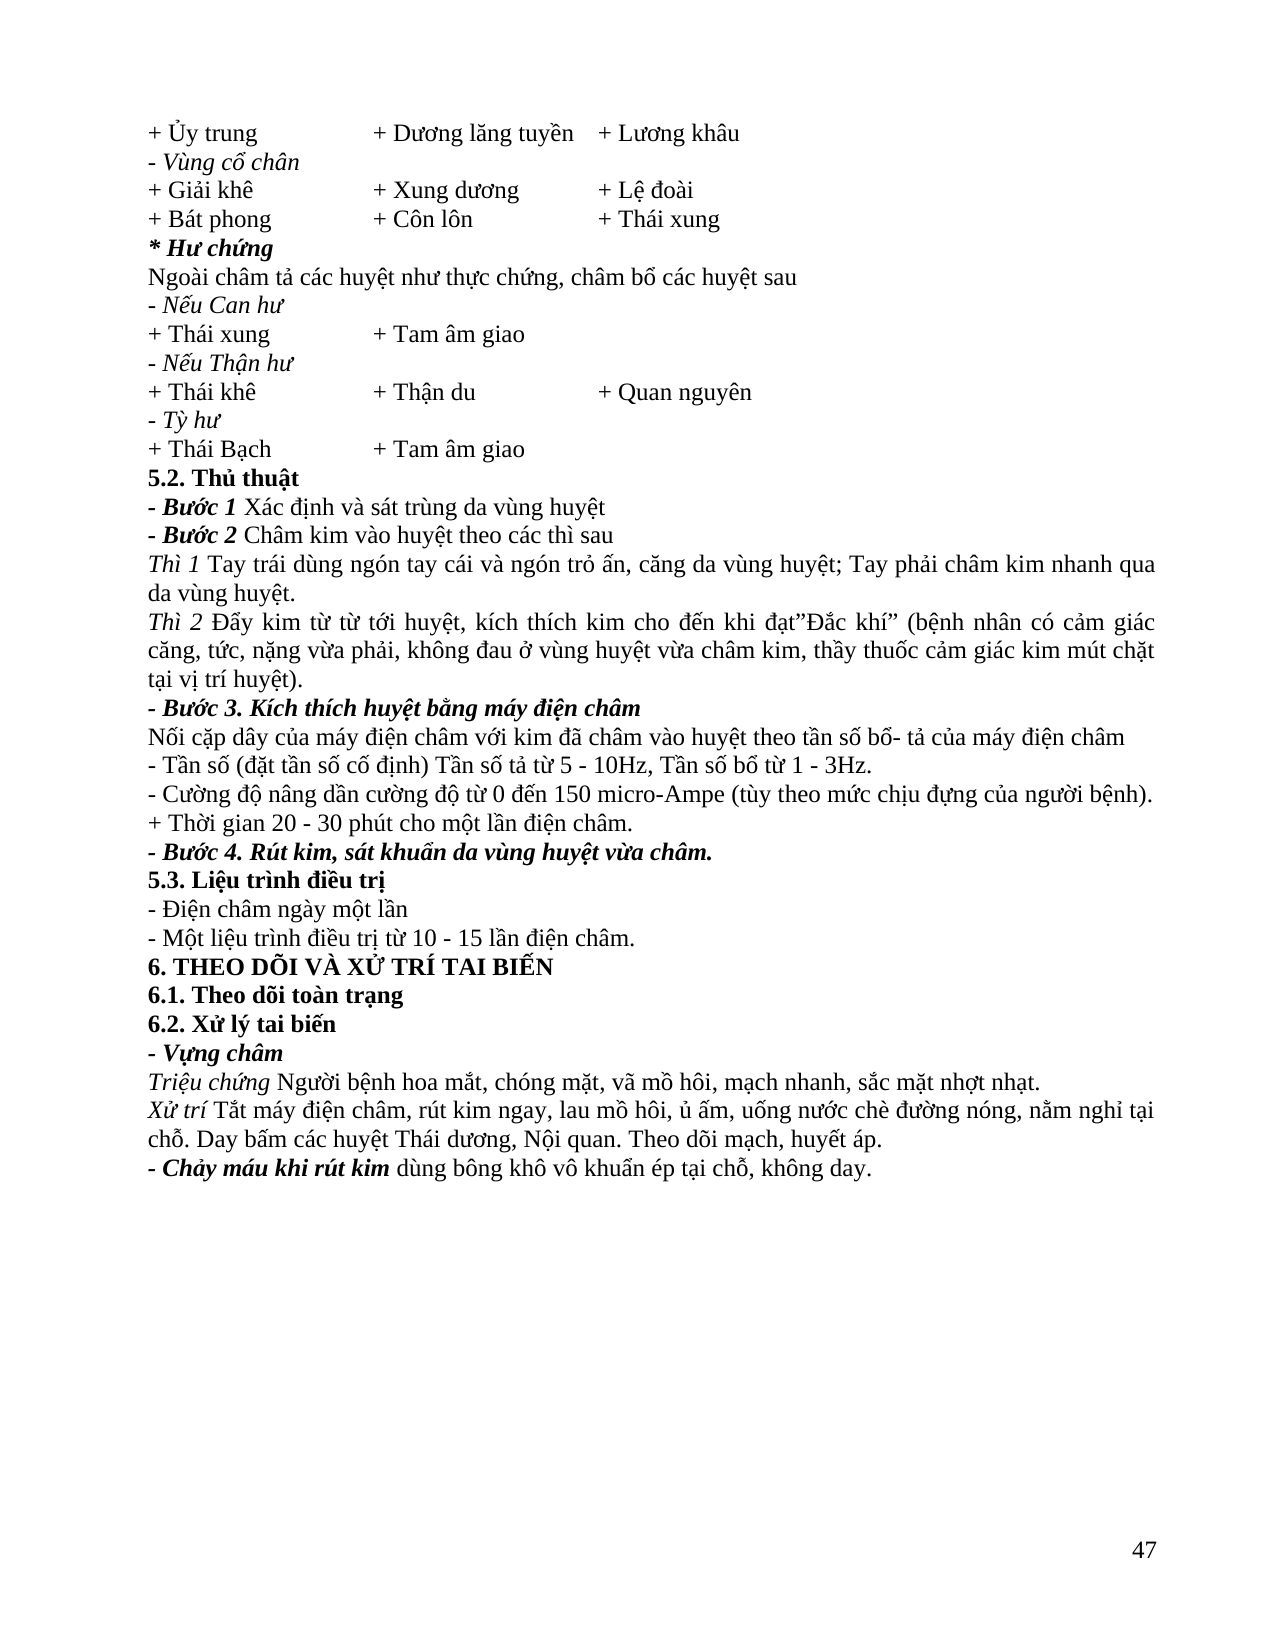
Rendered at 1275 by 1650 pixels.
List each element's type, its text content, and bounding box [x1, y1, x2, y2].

text - Bước 3. Kích thích huyệt bằng máy điện châm [148, 693, 1157, 722]
text + Thời gian 20 - 30 phút cho một lần điện châm. [148, 808, 1157, 837]
text 6.1. Theo dõi toàn trạng [148, 981, 1157, 1009]
text - Vùng cổ chân [148, 147, 1157, 176]
text - Một liệu trình điều trị từ 10 - 15 lần điện châm. [148, 923, 1157, 952]
text - Nếu Can hư [148, 291, 1157, 319]
text - Vựng châm [148, 1038, 1157, 1067]
text 5.3. Liệu trình điều trị [148, 866, 1157, 894]
text - Tần số (đặt tần số cố định) Tần số tả từ 5 - 10Hz, Tần số bổ từ 1 - 3Hz. [148, 751, 1157, 779]
text 6. THEO DÕI VÀ XỬ TRÍ TAI BIẾN [148, 952, 1157, 981]
text 5.2. Thủ thuật [148, 463, 1157, 492]
text 6.2. Xử lý tai biến [148, 1009, 1157, 1038]
text Xử trí Tắt máy điện châm, rút kim ngay, lau mồ hôi, ủ ấm, uống nước chè đường nóng, nằm nghỉ tại chỗ. Day bấm các huyệt Thái dương, Nội quan. Theo dõi mạch, huyết áp. [148, 1096, 1157, 1153]
text + Bát phong + Côn lôn + Thái xung [148, 204, 1157, 233]
text + Ủy trung + Dương lăng tuyền + Lương khâu [148, 118, 1157, 147]
text - Nếu Thận hư [148, 348, 1157, 377]
text Thì 2 Đẩy kim từ từ tới huyệt, kích thích kim cho đến khi đạt”Đắc khí” (bệnh nhân có cảm giác căng, tức, nặng vừa phải, không đau ở vùng huyệt vừa châm kim, thầy thuốc cảm giác kim mút chặt tại vị trí huyệt). [148, 607, 1157, 693]
text Nối cặp dây của máy điện châm với kim đã châm vào huyệt theo tần số bổ- tả của máy điện châm [148, 722, 1157, 751]
text - Điện châm ngày một lần [148, 894, 1157, 923]
text - Bước 1 Xác định và sát trùng da vùng huyệt [148, 492, 1157, 521]
text + Thái Bạch + Tam âm giao [148, 434, 1157, 463]
text + Giải khê + Xung dương + Lệ đoài [148, 176, 1157, 204]
text + Thái khê + Thận du + Quan nguyên [148, 377, 1157, 406]
text Thì 1 Tay trái dùng ngón tay cái và ngón trỏ ấn, căng da vùng huyệt; Tay phải châm kim nhanh qua da vùng huyệt. [148, 549, 1157, 607]
text - Cường độ nâng dần cường độ từ 0 đến 150 micro-Ampe (tùy theo mức chịu đựng của người bệnh). [148, 779, 1157, 808]
text Triệu chứng Người bệnh hoa mắt, chóng mặt, vã mồ hôi, mạch nhanh, sắc mặt nhợt nhạt. [148, 1067, 1157, 1096]
text - Bước 4. Rút kim, sát khuẩn da vùng huyệt vừa châm. [148, 837, 1157, 866]
text Ngoài châm tả các huyệt như thực chứng, châm bổ các huyệt sau [148, 262, 1157, 291]
text - Bước 2 Châm kim vào huyệt theo các thì sau [148, 521, 1157, 549]
text - Tỳ hư [148, 406, 1157, 434]
text + Thái xung + Tam âm giao [148, 319, 1157, 348]
text * Hư chứng [148, 233, 1157, 262]
text - Chảy máu khi rút kim dùng bông khô vô khuẩn ép tại chỗ, không day. [148, 1153, 1157, 1182]
